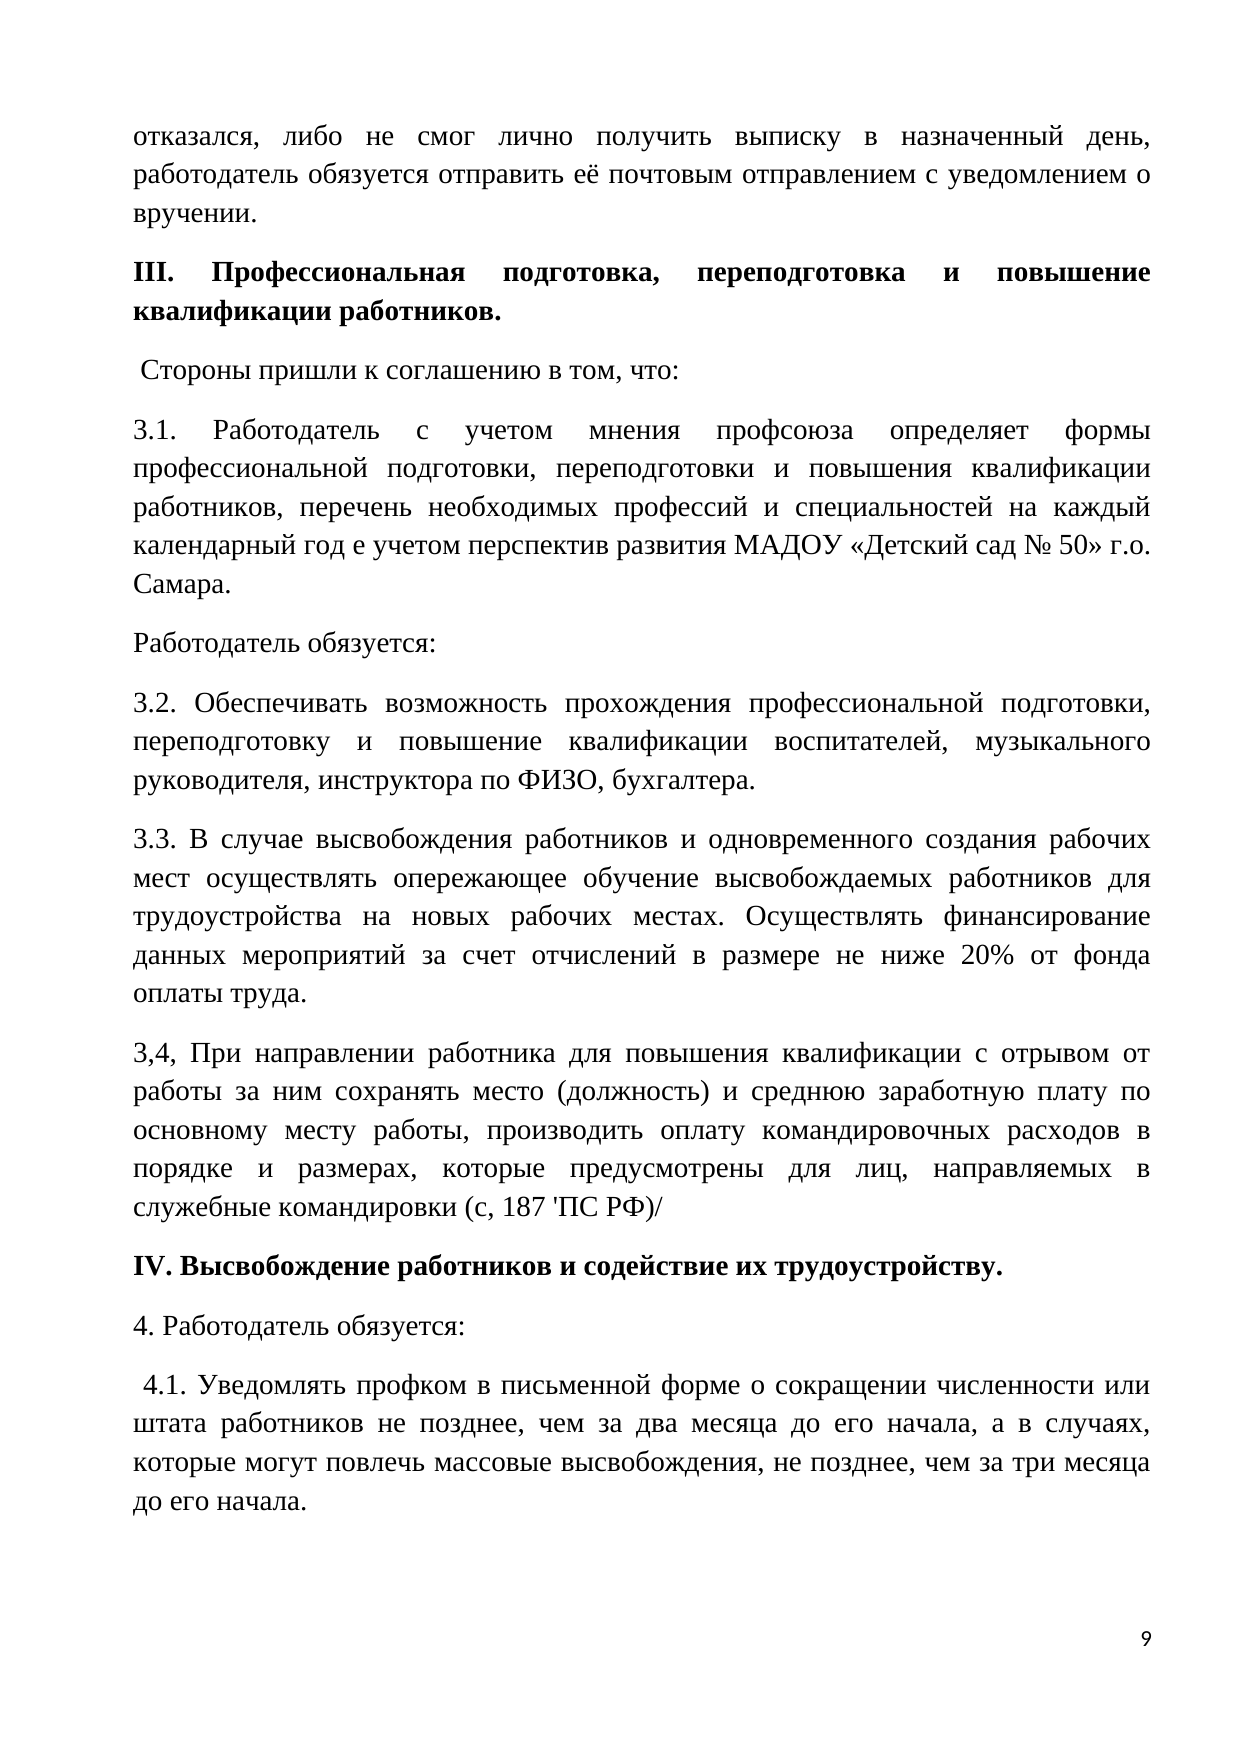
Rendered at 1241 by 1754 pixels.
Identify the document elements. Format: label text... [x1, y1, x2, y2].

text Стороны пришли к соглашению в том, что: [133, 352, 1152, 386]
text 3,4, При направлении работника для повышения квалификации с отрывом от работы за ним сохранять место (должность) и среднюю заработную плату по основному месту работы, производить оплату командировочных расходов в порядке и размерах, которые предусмотрены для лиц, направляемых в служебные командировки (c, 187 'ПС РФ)/ [133, 1035, 1152, 1222]
text 3.3. В случае высвобождения работников и одновременного создания рабочих мест осуществлять опережающее обучение высвобождаемых работников для трудоустройства на новых рабочих местах. Осуществлять финансирование данных мероприятий за счет отчислений в размере не ниже 20% от фонда оплаты труда. [133, 821, 1152, 1009]
text 3.1. Работодатель с учетом мнения профсоюза определяет формы профессиональной подготовки, переподготовки и повышения квалификации работников, перечень необходимых профессий и специальностей на каждый календарный год е учетом перспектив развития МАДОУ «Детский сад № 50» г.о. Самара. [133, 412, 1152, 599]
text 3.2. Обеспечивать возможность прохождения профессиональной подготовки, переподготовку и повышение квалификации воспитателей, музыкального руководителя, инструктора по ФИЗО, бухгалтера. [133, 685, 1152, 795]
text IV. Высвобождение работников и содействие их трудоустройству. [133, 1248, 1152, 1282]
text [133, 118, 1152, 229]
text 4.1. Уведомлять профком в письменной форме о сокращении численности или штата работников не позднее, чем за два месяца до его начала, а в случаях, которые могут повлечь массовые высвобождения, не позднее, чем за три месяца до его начала. [133, 1367, 1152, 1516]
text Работодатель обязуется: [133, 625, 1152, 659]
text 4. Работодатель обязуется: [133, 1308, 1152, 1341]
text III. Профессиональная подготовка, переподготовка и повышение квалификации работников. [133, 254, 1152, 327]
